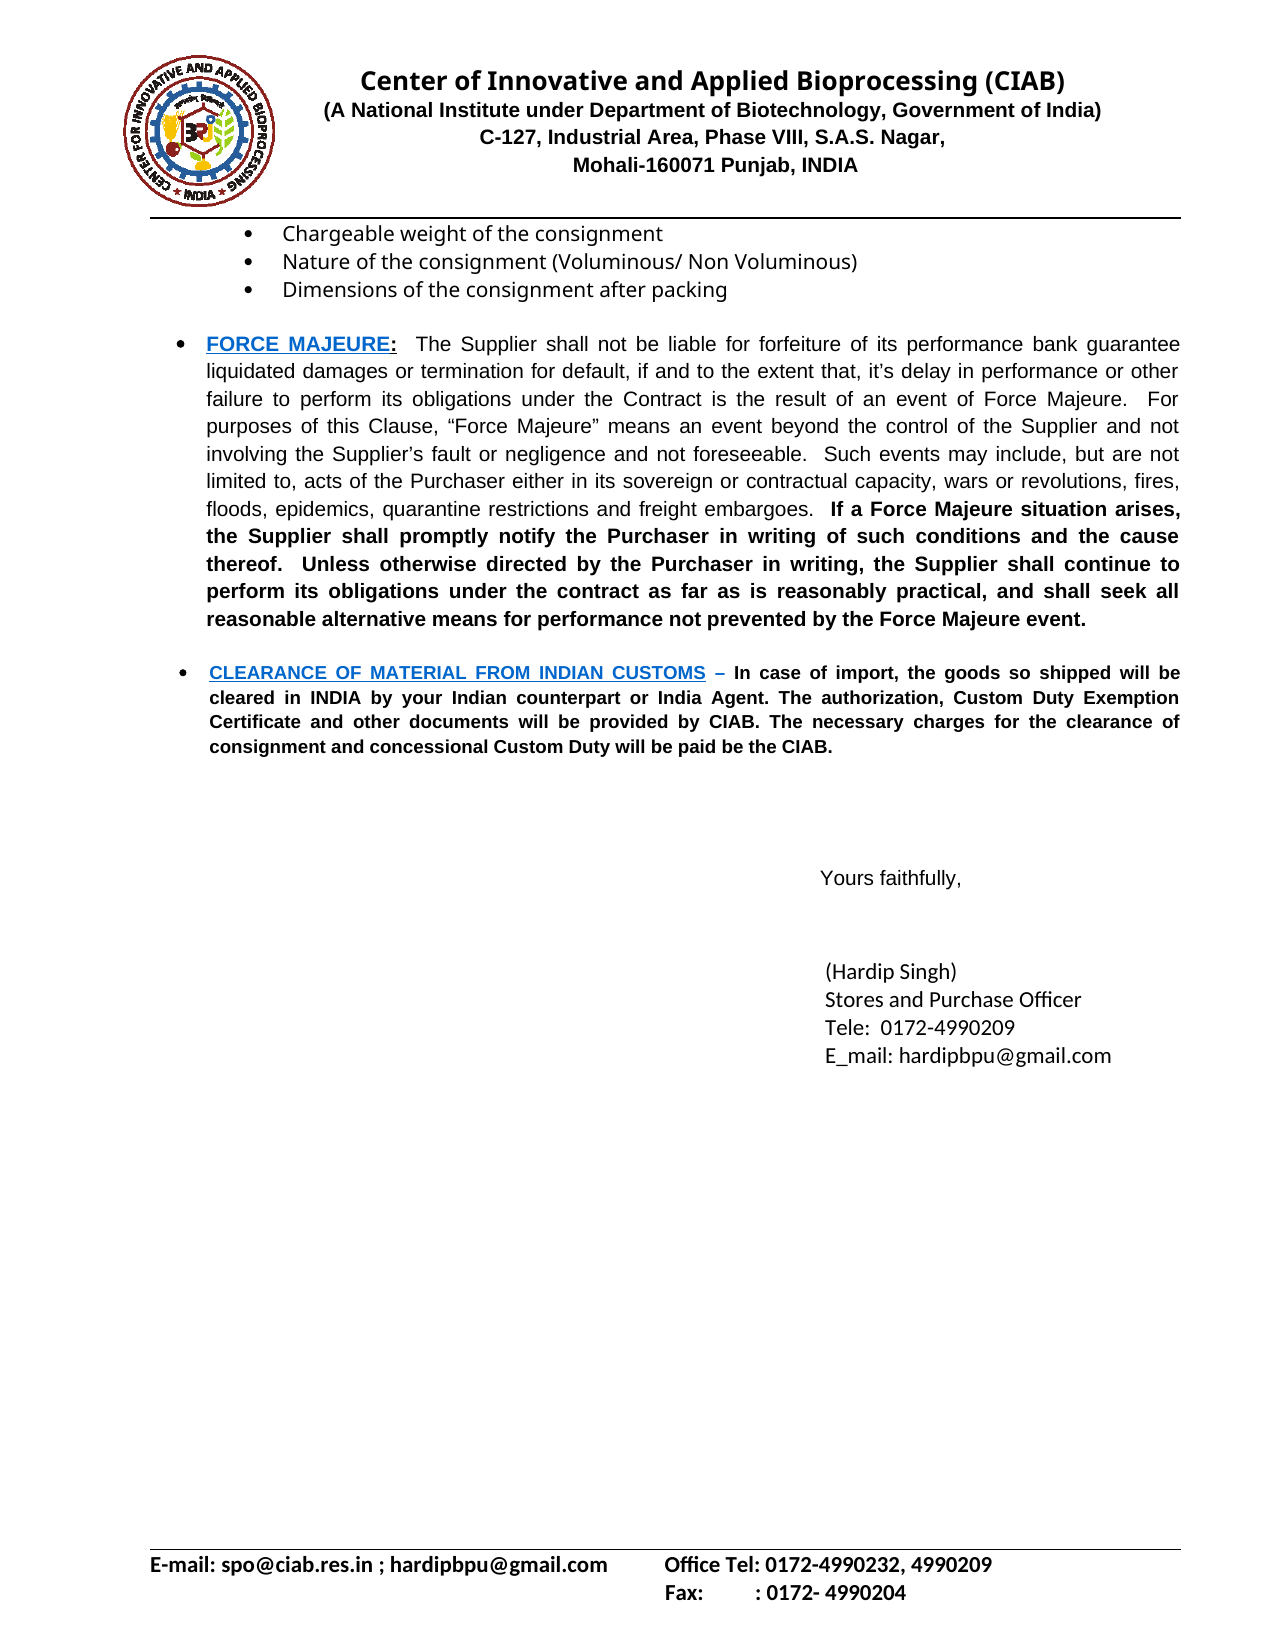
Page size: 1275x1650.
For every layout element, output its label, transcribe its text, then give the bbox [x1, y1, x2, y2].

list FORCE MAJEURE: The Supplier shall not be liable for forfeiture of its performance bank guarantee liquidated damages or termination for default, if and to the extent that, it’s delay in performance or other failure to perform its obligations under the Contract is the result of an event of Force Majeure. For purposes of this Clause, “Force Majeure” means an event beyond the control of the Supplier and not involving the Supplier’s fault or negligence and not foreseeable. Such events may include, but are not limited to, acts of the Purchaser either in its sovereign or contractual capacity, wars or revolutions, fires, floods, epidemics, quarantine restrictions and freight embargoes. If a Force Majeure situation arises, the Supplier shall promptly notify the Purchaser in writing of such conditions and the cause thereof. Unless otherwise directed by the Purchaser in writing, the Supplier shall continue to perform its obligations under the contract as far as is reasonably practical, and shall seek all reasonable alternative means for performance not prevented by the Force Majeure event. [177, 332, 1181, 631]
list E_mail: hardipbpu@gmail.com [825, 1041, 1181, 1069]
list Dimensions of the consignment after packing [244, 276, 1181, 304]
list CLEARANCE OF MATERIAL FROM INDIAN CUSTOMS – In case of import, the goods so shipped will be cleared in INDIA by your Indian counterpart or India Agent. The authorization, Custom Duty Exemption Certificate and other documents will be provided by CIAB. The necessary charges for the clearance of consignment and concessional Custom Duty will be paid be the CIAB. [179, 662, 1181, 758]
text Yours faithfully, [525, 866, 1181, 890]
list Stores and Purchase Officer [825, 985, 1181, 1013]
picture [121, 54, 276, 207]
list Tele: 0172-4990209 [825, 1013, 1181, 1041]
list (Hardip Singh) [825, 957, 1181, 985]
list Nature of the consignment (Voluminous/ Non Voluminous) [244, 247, 1181, 276]
list Chargeable weight of the consignment [244, 219, 1181, 247]
